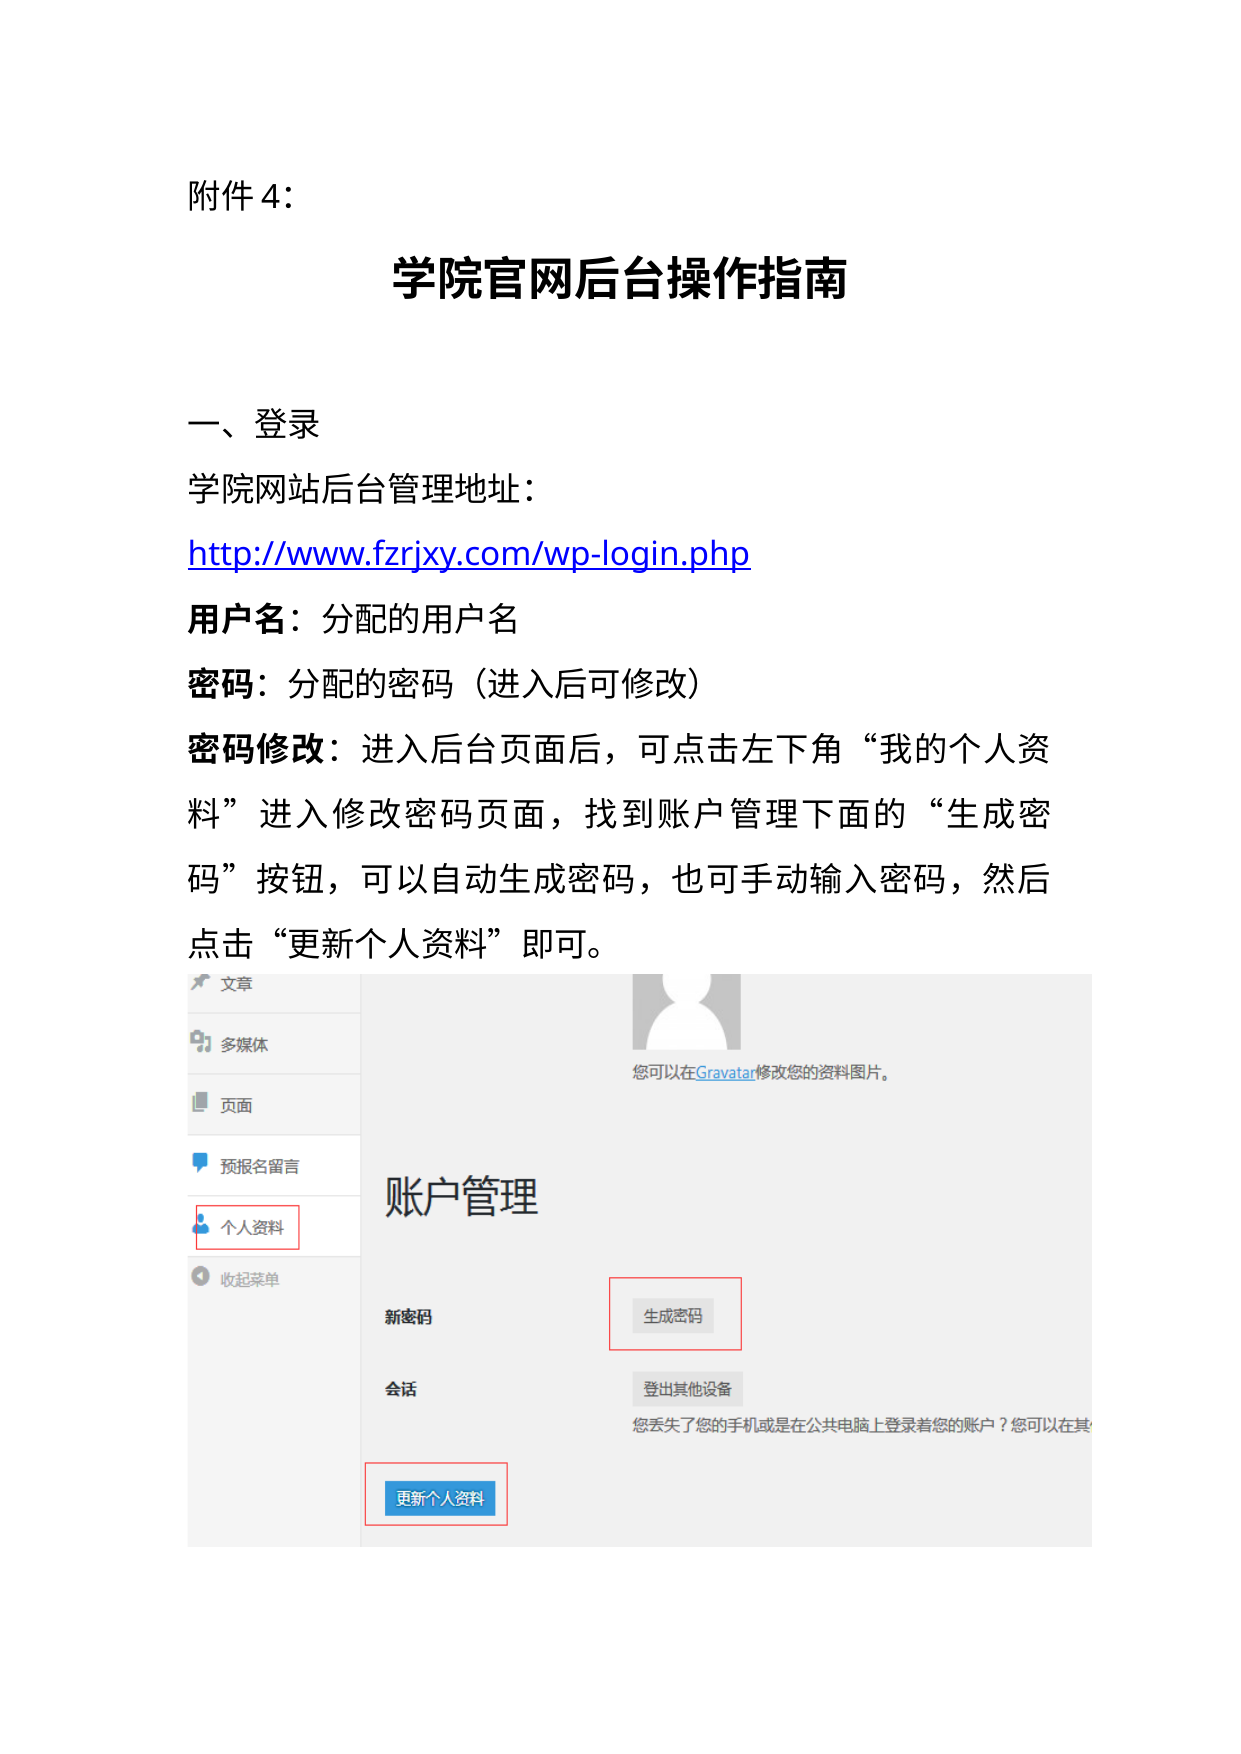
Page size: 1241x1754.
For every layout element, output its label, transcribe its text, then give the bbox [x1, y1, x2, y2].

text 一、登录 [187, 389, 1053, 454]
text 密码修改：进入后台页面后，可点击左下角“我的个人资料”进入修改密码页面，找到账户管理下面的“生成密码”按钮，可以自动生成密码，也可手动输入密码，然后点击“更新个人资料”即可。 [187, 714, 1053, 974]
text 密码：分配的密码（进入后可修改） [187, 649, 1053, 714]
text 附件4： [187, 162, 1053, 227]
text 用户名：分配的用户名 [187, 584, 1053, 649]
text http://www.fzrjxy.com/wp-login.php [187, 519, 1053, 584]
picture [187, 974, 1092, 1547]
text 学院网站后台管理地址： [187, 454, 1053, 519]
text 学院官网后台操作指南 [187, 227, 1053, 324]
